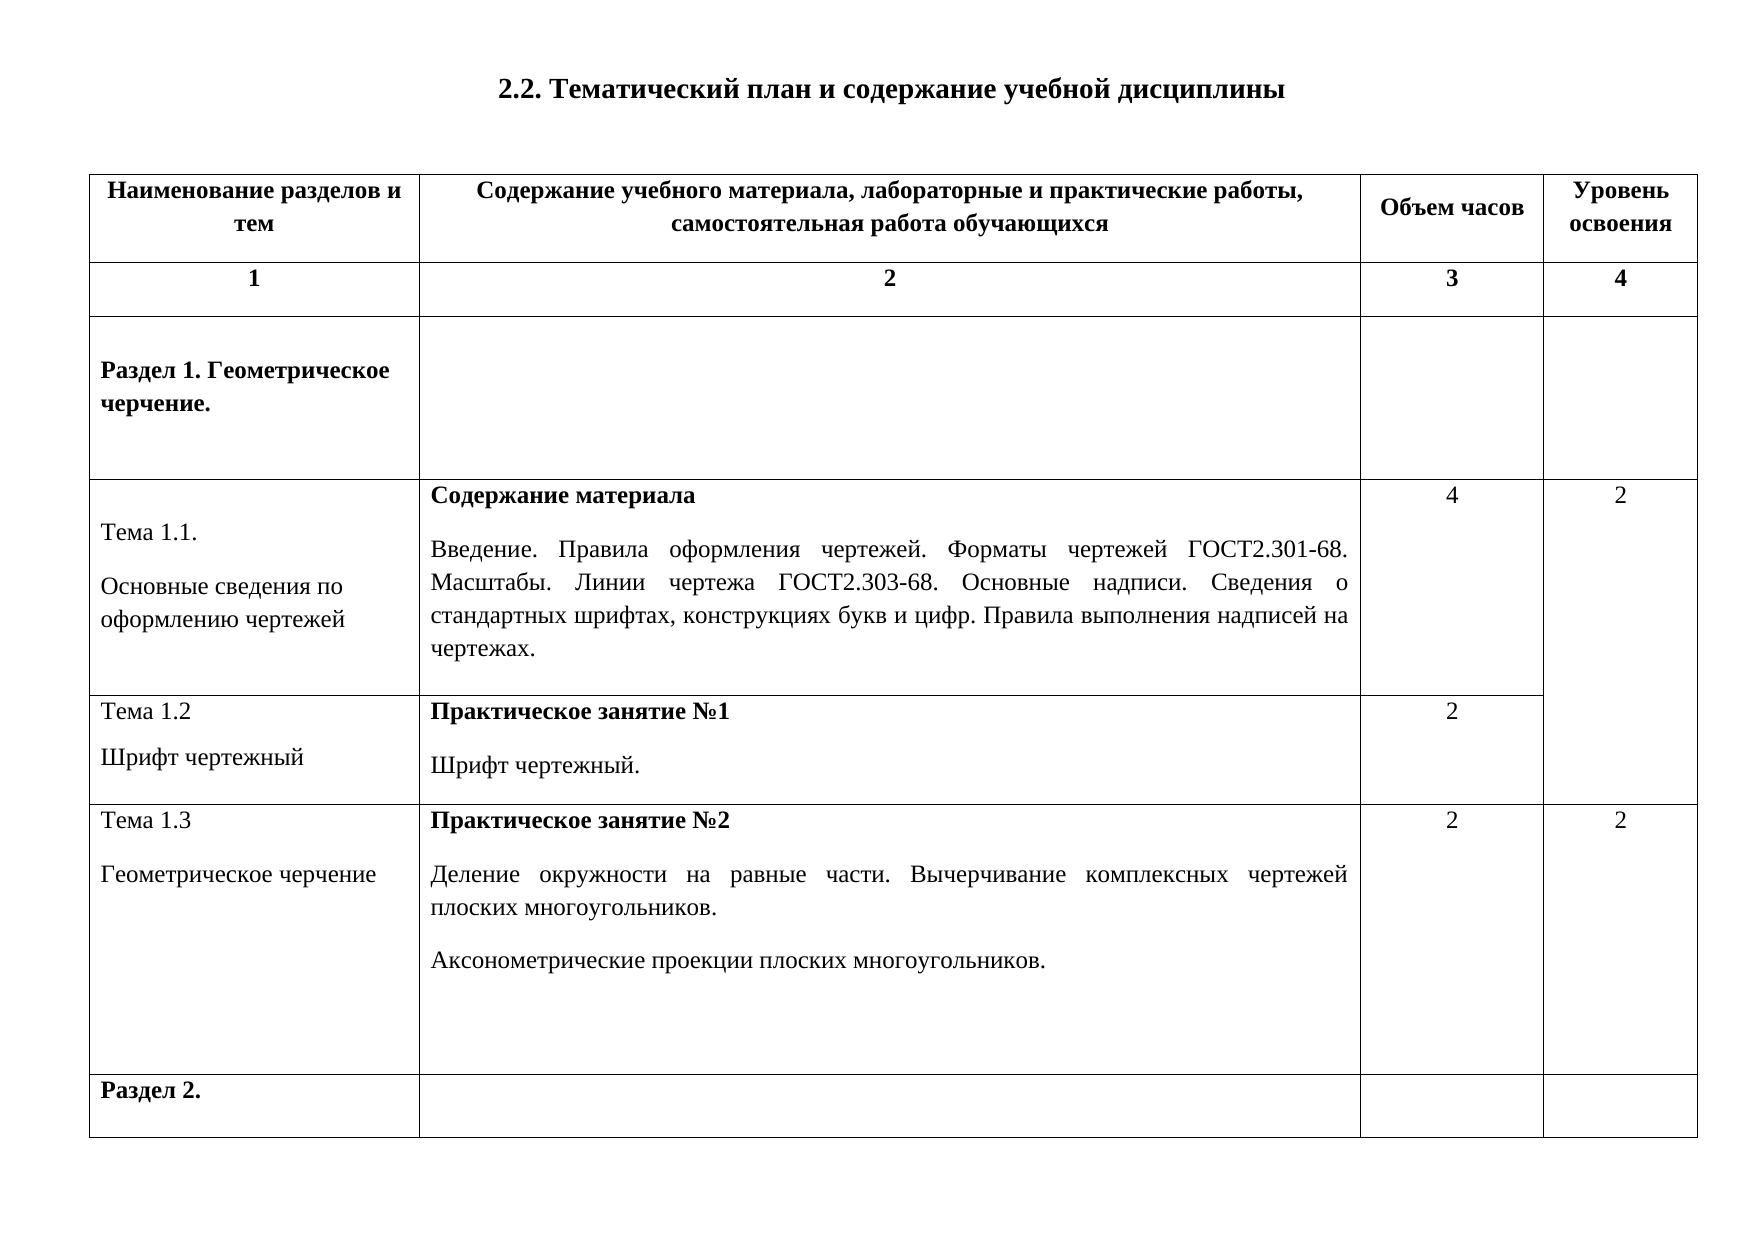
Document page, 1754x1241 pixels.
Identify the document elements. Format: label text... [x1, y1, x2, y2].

table_cell 3 [1361, 263, 1543, 316]
table_cell Тема 1.2 Шрифт чертежный [90, 696, 419, 804]
table_cell Практическое занятие №2 Деление окружности на равные части. Вычерчивание комплексных чертежей плоских многоугольников. Аксонометрические проекции плоских многоугольников. [420, 805, 1360, 1074]
table_cell 2 [1544, 805, 1697, 1074]
table_header Объем часов [1361, 175, 1543, 262]
table_header Наименование разделов и тем [90, 175, 419, 262]
table_cell [1361, 317, 1543, 479]
table_cell 2 [1544, 480, 1697, 804]
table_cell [90, 1075, 419, 1137]
table_cell [420, 317, 1360, 479]
table_cell 4 [1361, 480, 1543, 695]
table_cell 2 [420, 263, 1360, 316]
table_cell [420, 1075, 1360, 1137]
table_header Содержание учебного материала, лабораторные и практические работы, самостоятельная работа обучающихся [420, 175, 1360, 262]
table_cell Содержание материала Введение. Правила оформления чертежей. Форматы чертежей ГОСТ2.301-68. Масштабы. Линии чертежа ГОСТ2.303-68. Основные надписи. Сведения о стандартных шрифтах, конструкциях букв и цифр. Правила выполнения надписей на чертежах. [420, 480, 1360, 695]
table_cell 1 [90, 263, 419, 316]
table_cell 2 [1361, 805, 1543, 1074]
table_cell Тема 1.1. Основные сведения по оформлению чертежей [90, 480, 419, 695]
table_cell 2 [1361, 696, 1543, 804]
table_cell [1544, 317, 1697, 479]
table_header Уровень освоения [1544, 175, 1697, 262]
table_cell [1544, 1075, 1697, 1137]
table_cell Раздел 1. Геометрическое черчение. [90, 317, 419, 479]
table_cell Практическое занятие №1 Шрифт чертежный. [420, 696, 1360, 804]
subtitle 2.2. Тематический план и содержание учебной дисциплины [130, 71, 1653, 104]
table_cell [1361, 1075, 1543, 1137]
table_cell Тема 1.3 Геометрическое черчение [90, 805, 419, 1074]
table_cell 4 [1544, 263, 1697, 316]
